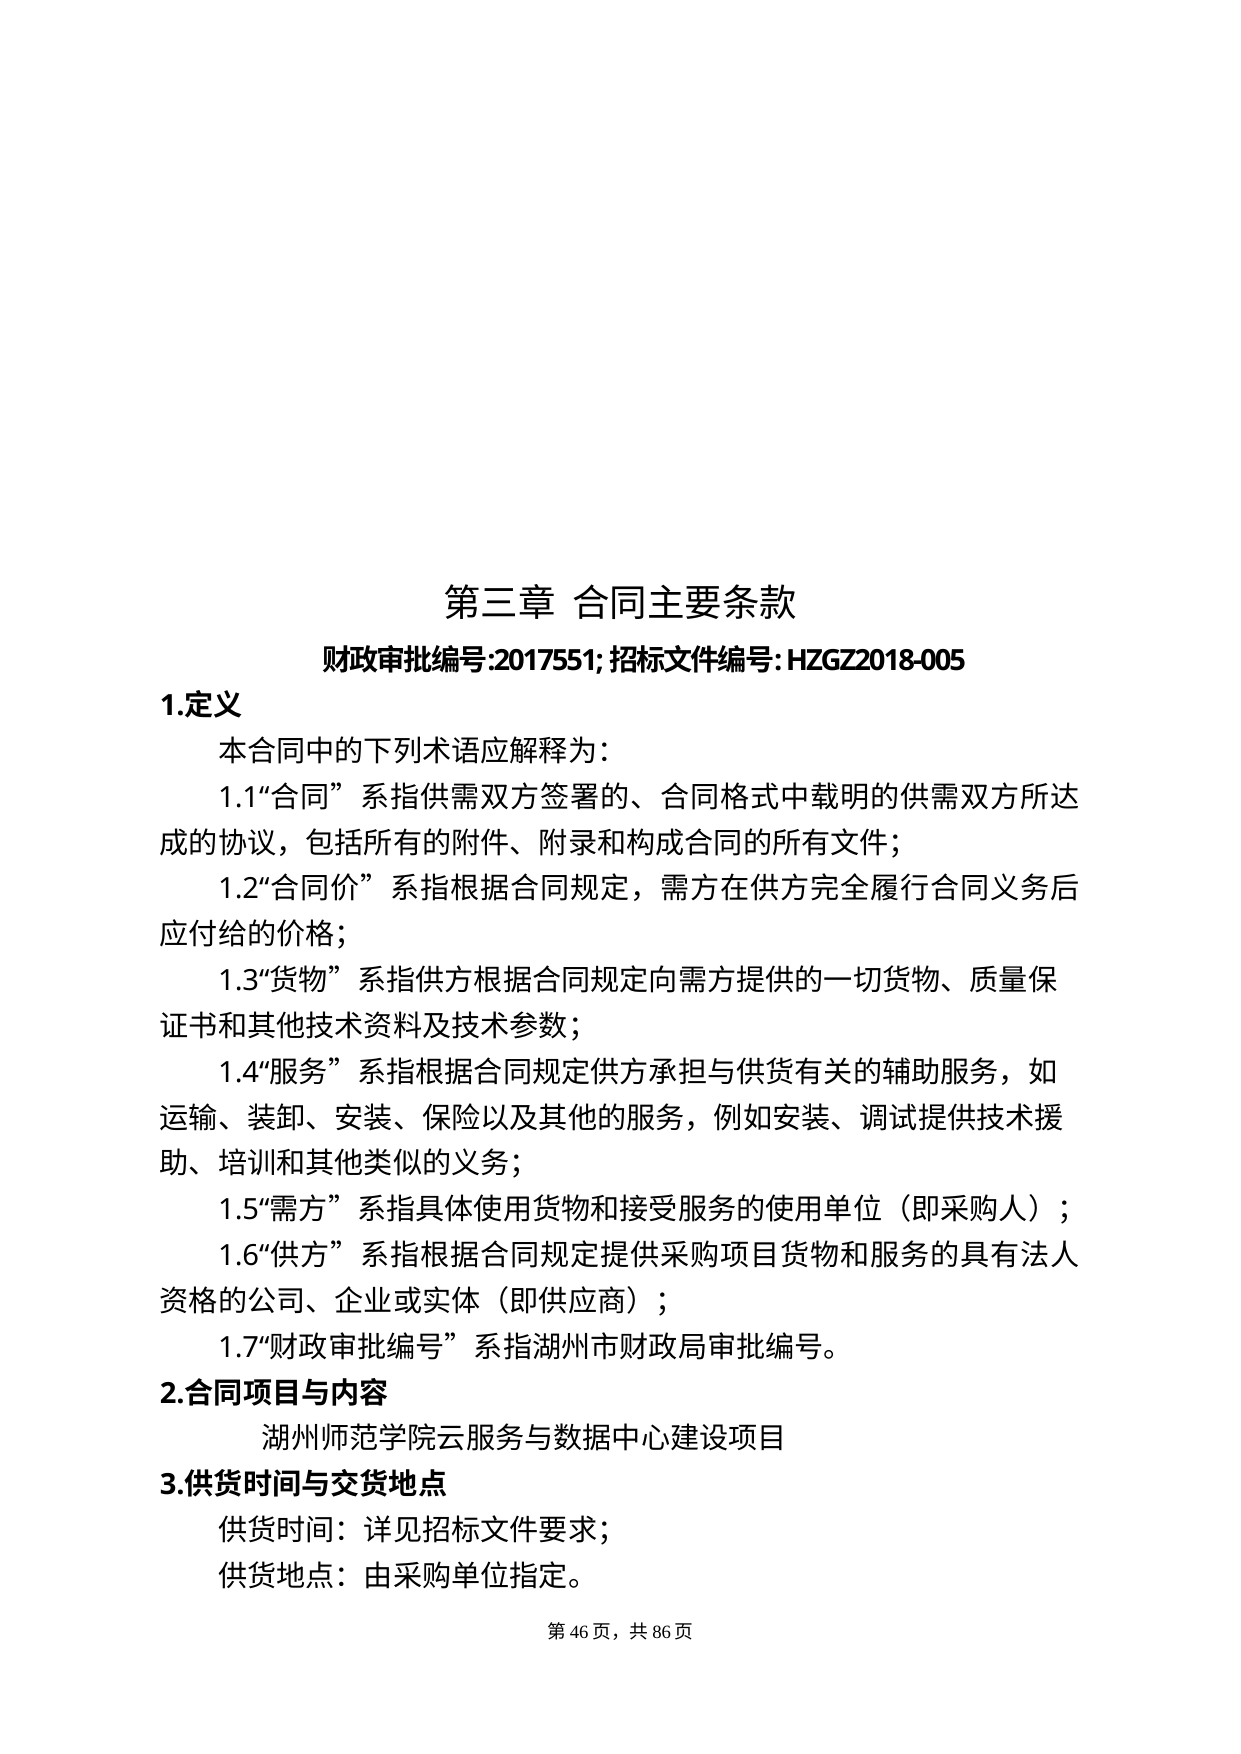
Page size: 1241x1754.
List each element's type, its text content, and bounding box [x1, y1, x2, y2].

text 2.合同项目与内容 [159, 1366, 1081, 1412]
text 供货时间：详见招标文件要求； [159, 1504, 1081, 1550]
text 供货地点：由采购单位指定。 [159, 1550, 1081, 1596]
text 1.5“需方”系指具体使用货物和接受服务的使用单位（即采购人）； [159, 1183, 1081, 1229]
text 1.定义 [159, 679, 1081, 725]
text 1.7“财政审批编号”系指湖州市财政局审批编号。 [159, 1321, 1081, 1366]
text 财政审批编号:2017551; 招标文件编号: HZGZ2018-005 [159, 637, 1081, 679]
text 1.6“供方”系指根据合同规定提供采购项目货物和服务的具有法人资格的公司、企业或实体（即供应商）； [159, 1229, 1081, 1321]
text 1.3“货物”系指供方根据合同规定向需方提供的一切货物、质量保证书和其他技术资料及技术参数； [159, 954, 1081, 1046]
text 湖州师范学院云服务与数据中心建设项目 [159, 1412, 1081, 1458]
text 1.4“服务”系指根据合同规定供方承担与供货有关的辅助服务，如运输、装卸、安装、保险以及其他的服务，例如安装、调试提供技术援助、培训和其他类似的义务； [159, 1046, 1081, 1183]
text 1.2“合同价”系指根据合同规定，需方在供方完全履行合同义务后应付给的价格； [159, 862, 1081, 954]
text 1.1“合同”系指供需双方签署的、合同格式中载明的供需双方所达成的协议，包括所有的附件、附录和构成合同的所有文件； [159, 771, 1081, 862]
text 第三章 合同主要条款 [159, 583, 1081, 625]
text 本合同中的下列术语应解释为： [159, 725, 1081, 771]
text 3.供货时间与交货地点 [159, 1458, 1081, 1504]
